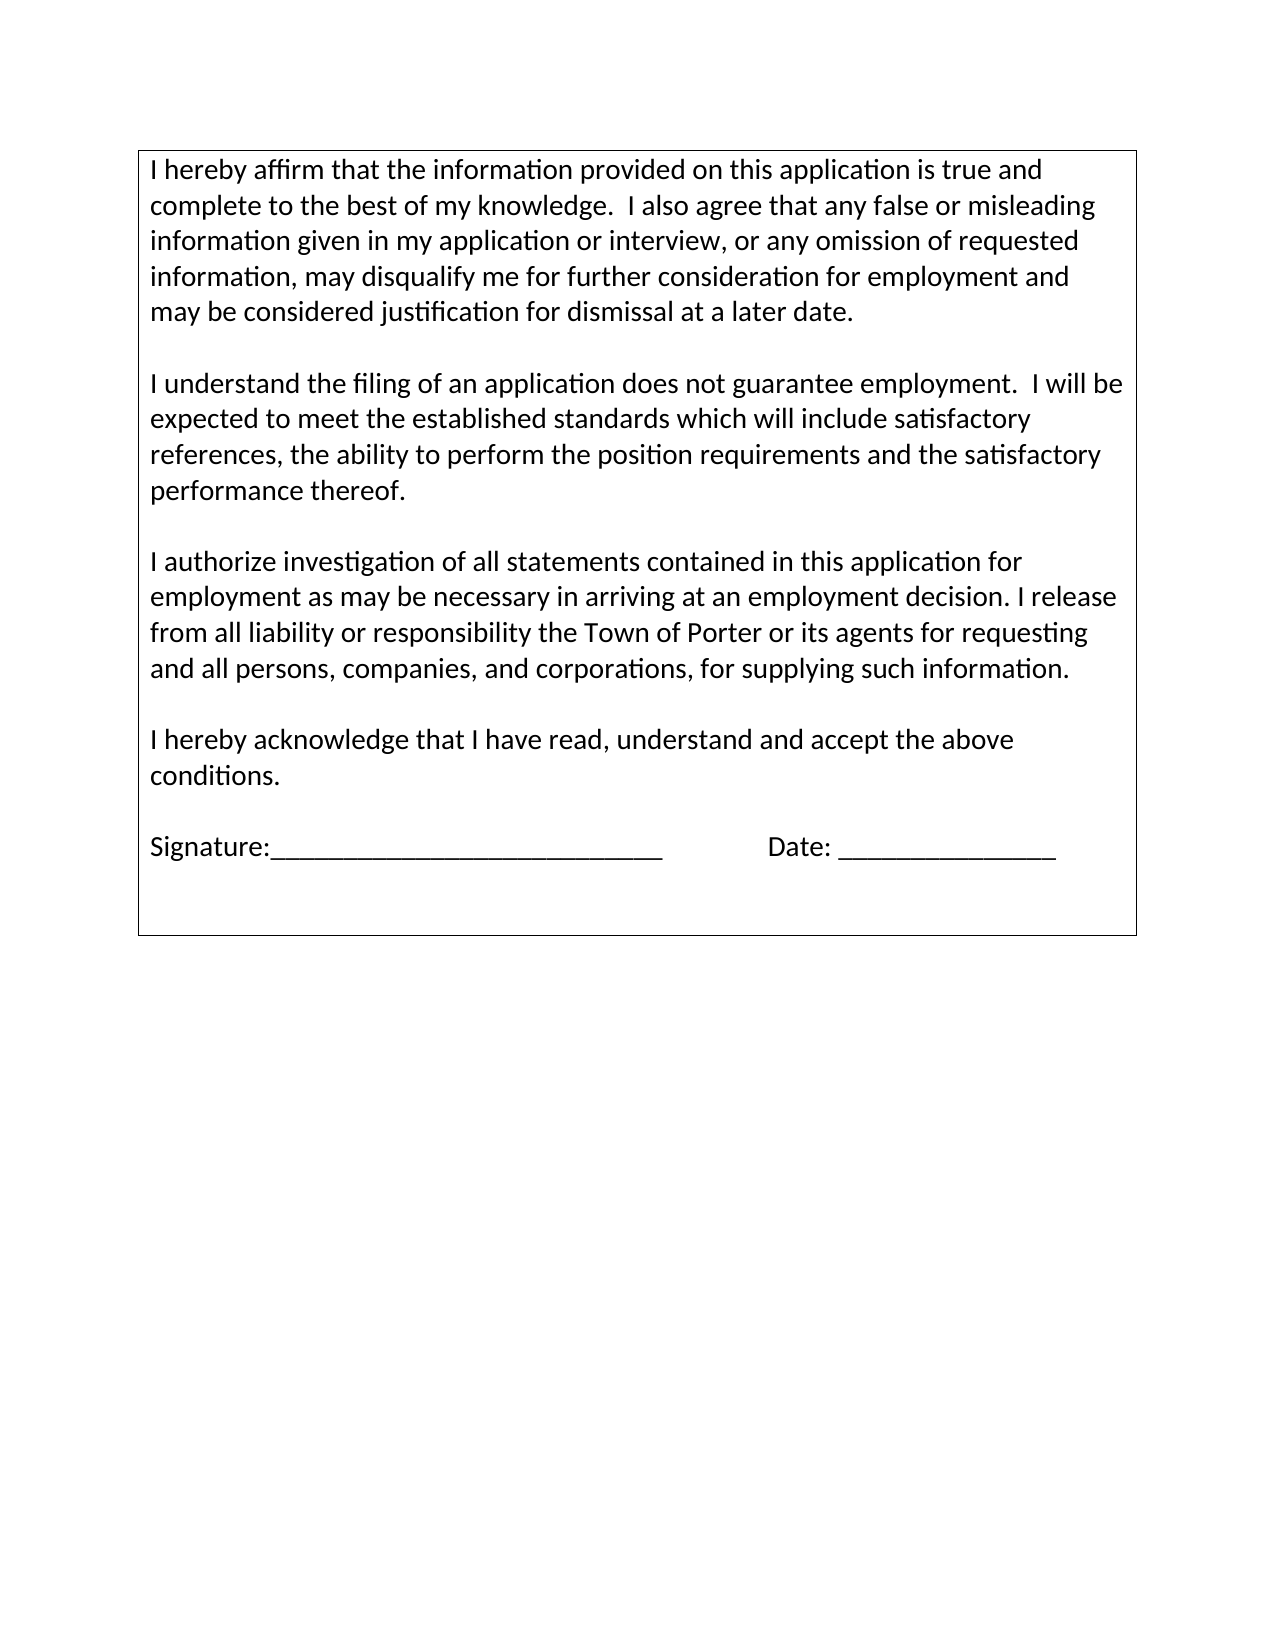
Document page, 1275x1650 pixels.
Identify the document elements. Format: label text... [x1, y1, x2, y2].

table_header I hereby affirm that the information provided on this application is true and complete to the best of my knowledge. I also agree that any false or misleading information given in my application or interview, or any omission of requested information, may disqualify me for further consideration for employment and may be considered justification for dismissal at a later date. I understand the filing of an application does not guarantee employment. I will be expected to meet the established standards which will include satisfactory references, the ability to perform the position requirements and the satisfactory performance thereof. I authorize investigation of all statements contained in this application for employment as may be necessary in arriving at an employment decision. I release from all liability or responsibility the Town of Porter or its agents for requesting and all persons, companies, and corporations, for supplying such information. I hereby acknowledge that I have read, understand and accept the above conditions. Signature:___________________________ Date: _______________ [139, 151, 1136, 935]
